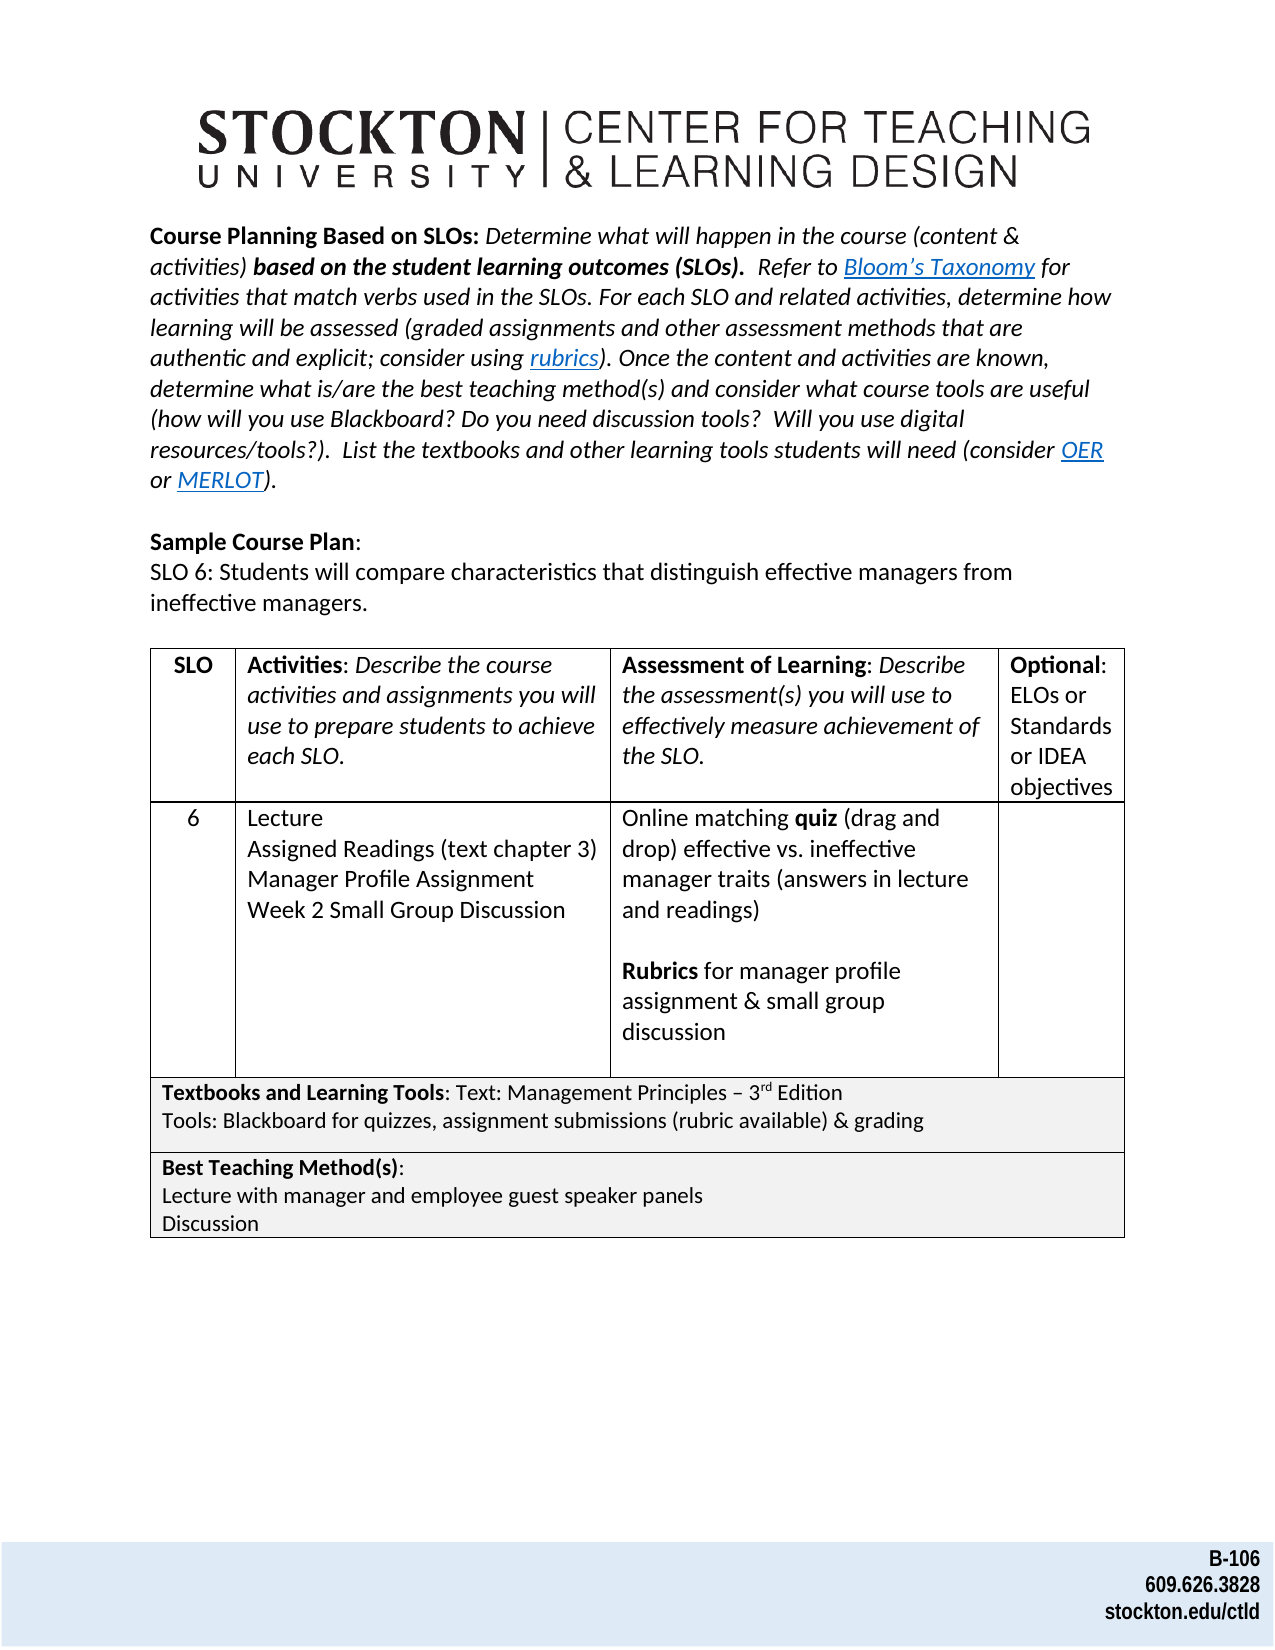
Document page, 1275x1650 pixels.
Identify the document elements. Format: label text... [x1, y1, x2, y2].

table_header Assessment of Learning: Describe the assessment(s) you will use to effectively measure achievement of the SLO. [611, 649, 998, 801]
picture [150, 75, 1125, 221]
table_cell Best Teaching Method(s): Lecture with manager and employee guest speaker panels Discussion [151, 1153, 1124, 1237]
table_cell 6 [151, 803, 235, 1077]
table_cell Textbooks and Learning Tools: Text: Management Principles – 3rd Edition Tools: Blackboard for quizzes, assignment submissions (rubric available) & grading [151, 1078, 1124, 1152]
table_cell [999, 803, 1124, 1077]
table_cell Lecture Assigned Readings (text chapter 3) Manager Profile Assignment Week 2 Small Group Discussion [236, 803, 610, 1077]
text Course Planning Based on SLOs: Determine what will happen in the course (content & activities) based on the student learning outcomes (SLOs). Refer to Bloom’s Taxonomy for activities that match verbs used in the SLOs. For each SLO and related activities, determine how learning will be assessed (graded assignments and other assessment methods that are authentic and explicit; consider using rubrics). Once the content and activities are known, determine what is/are the best teaching method(s) and consider what course tools are useful (how will you use Blackboard? Do you need discussion tools? Will you use digital resources/tools?). List the textbooks and other learning tools students will need (consider OER or MERLOT). [150, 221, 1125, 495]
table_header Activities: Describe the course activities and assignments you will use to prepare students to achieve each SLO. [236, 649, 610, 801]
text SLO 6: Students will compare characteristics that distinguish effective managers from ineffective managers. [150, 556, 1125, 617]
table_header Optional: ELOs or Standards or IDEA objectives [999, 649, 1124, 801]
text Sample Course Plan: [150, 526, 1125, 556]
table_header SLO [151, 649, 235, 801]
table_cell Online matching quiz (drag and drop) effective vs. ineffective manager traits (answers in lecture and readings) Rubrics for manager profile assignment & small group discussion [611, 803, 998, 1077]
